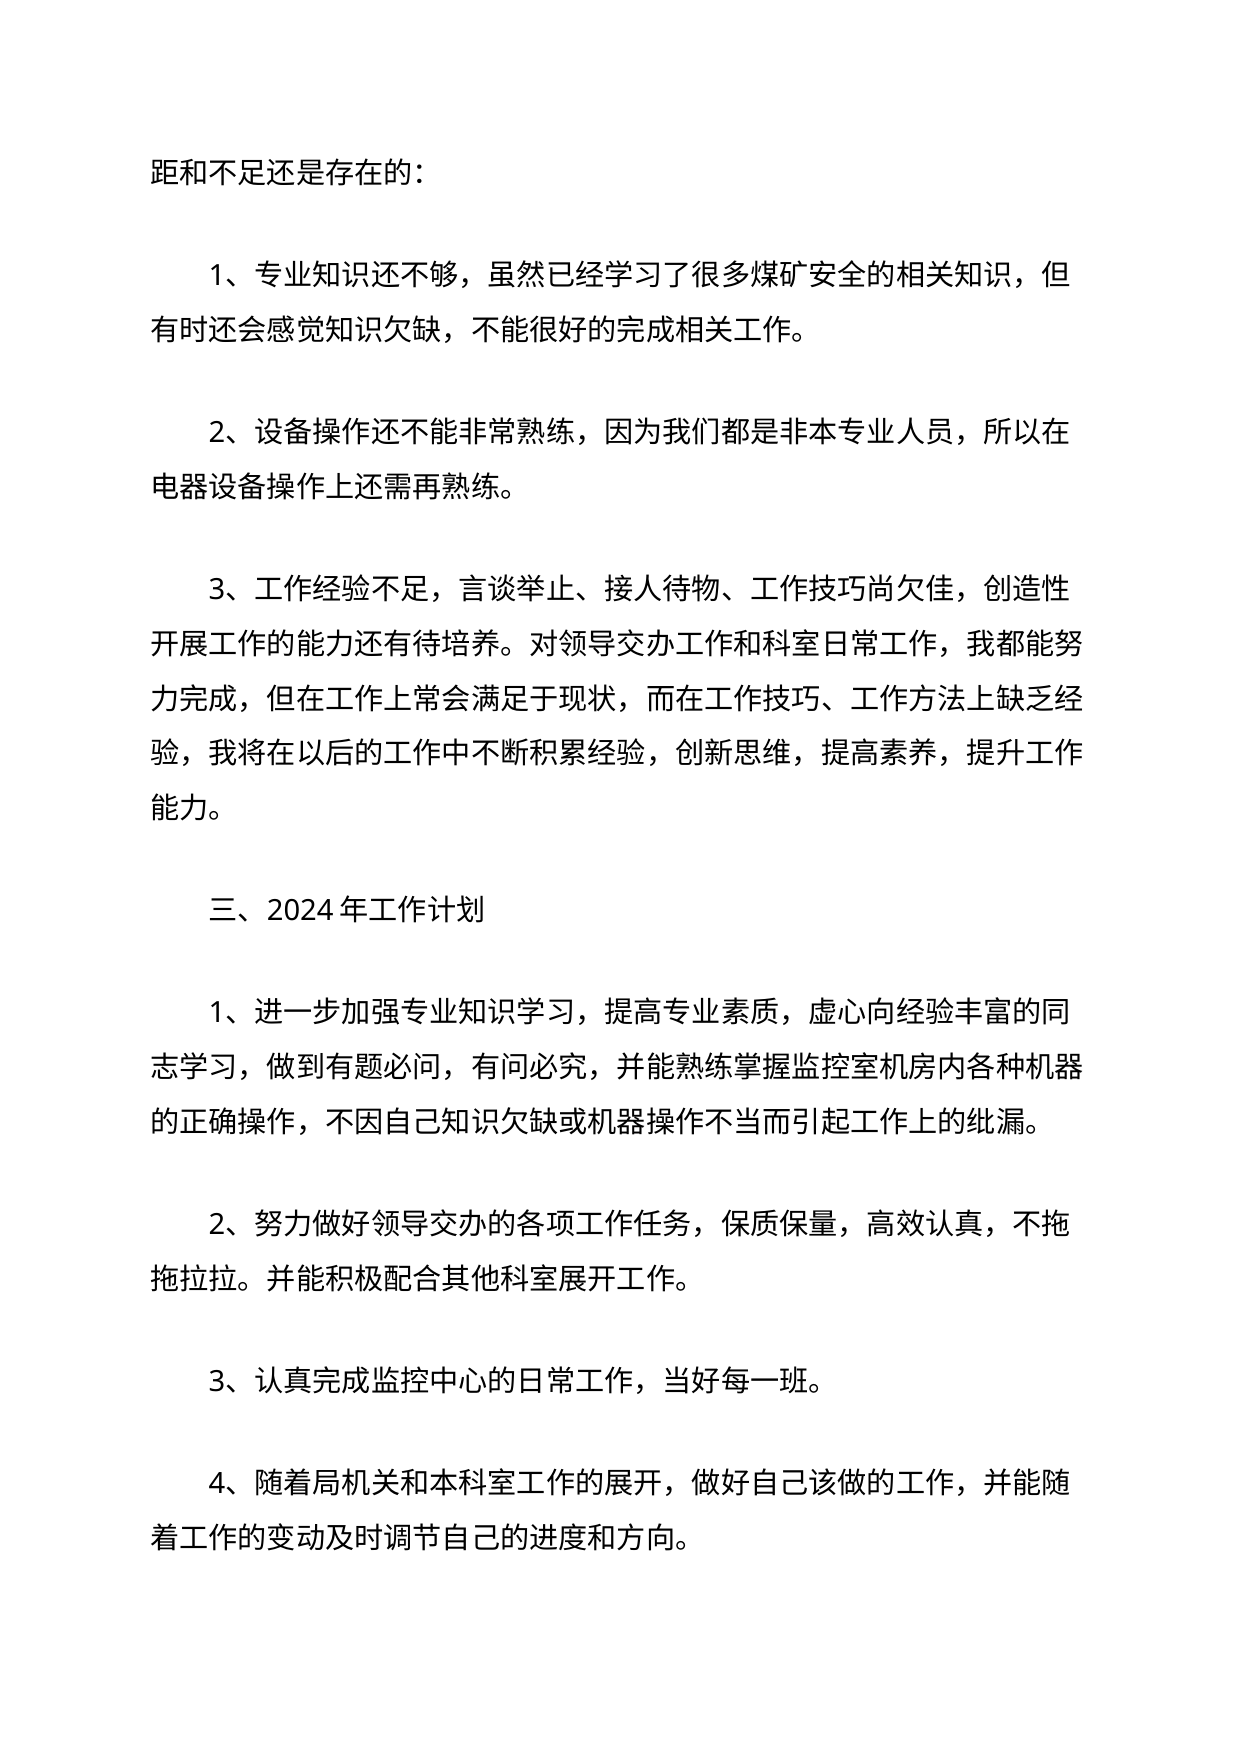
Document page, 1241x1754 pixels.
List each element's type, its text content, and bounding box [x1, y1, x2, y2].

text 2、设备操作还不能非常熟练，因为我们都是非本专业人员，所以在电器设备操作上还需再熟练。 [150, 408, 1090, 506]
text 1、专业知识还不够，虽然已经学习了很多煤矿安全的相关知识，但有时还会感觉知识欠缺，不能很好的完成相关工作。 [150, 252, 1090, 349]
text 4、随着局机关和本科室工作的展开，做好自己该做的工作，并能随着工作的变动及时调节自己的进度和方向。 [150, 1459, 1090, 1556]
text 3、工作经验不足，言谈举止、接人待物、工作技巧尚欠佳，创造性开展工作的能力还有待培养。对领导交办工作和科室日常工作，我都能努力完成，但在工作上常会满足于现状，而在工作技巧、工作方法上缺乏经验，我将在以后的工作中不断积累经验，创新思维，提高素养，提升工作能力。 [150, 565, 1090, 827]
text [150, 150, 1090, 192]
text 2、努力做好领导交办的各项工作任务，保质保量，高效认真，不拖拖拉拉。并能积极配合其他科室展开工作。 [150, 1200, 1090, 1298]
text 3、认真完成监控中心的日常工作，当好每一班。 [150, 1357, 1090, 1399]
text 1、进一步加强专业知识学习，提高专业素质，虚心向经验丰富的同志学习，做到有题必问，有问必究，并能熟练掌握监控室机房内各种机器的正确操作，不因自己知识欠缺或机器操作不当而引起工作上的纰漏。 [150, 989, 1090, 1141]
text 三、2024年工作计划 [150, 887, 1090, 929]
